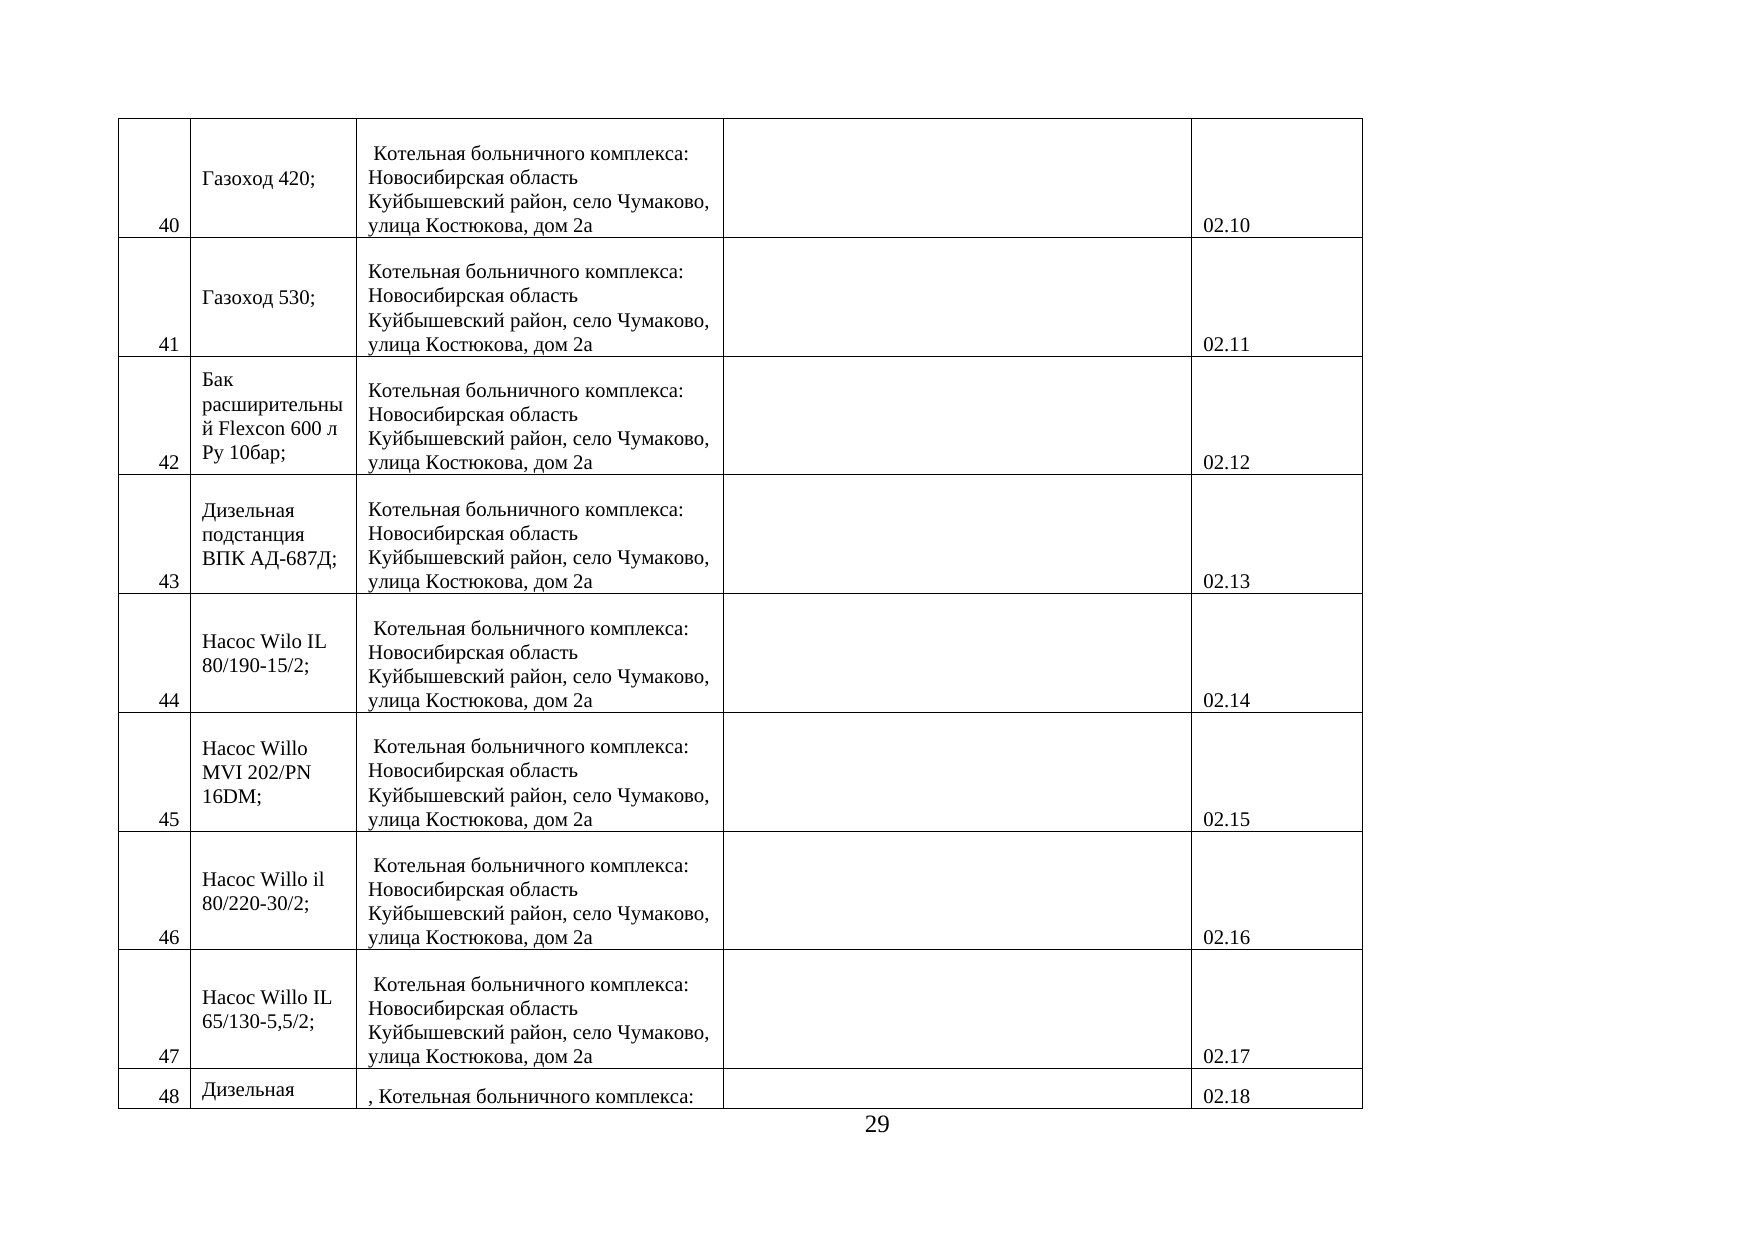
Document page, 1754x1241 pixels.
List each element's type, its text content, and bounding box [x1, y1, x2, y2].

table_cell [191, 1069, 356, 1108]
table_cell [724, 238, 1191, 356]
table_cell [357, 1069, 723, 1108]
table_cell 02.12 [1192, 357, 1362, 474]
table_cell Котельная больничного комплекса: Новосибирская область Куйбышевский район, село Чумаково, улица Костюкова, дом 2а [357, 475, 723, 593]
table_cell [724, 119, 1191, 237]
table_cell 47 [119, 950, 190, 1068]
table_cell Газоход 420; [191, 119, 356, 237]
table_cell Котельная больничного комплекса: Новосибирская область Куйбышевский район, село Чумаково, улица Костюкова, дом 2а [357, 357, 723, 474]
table_cell 02.16 [1192, 832, 1362, 949]
table_cell 43 [119, 475, 190, 593]
table_cell Бак расширительный Flexcon 600 л Ру 10бар; [191, 357, 356, 474]
table_cell Насос Wilo IL 80/190-15/2; [191, 594, 356, 712]
table_cell [724, 713, 1191, 831]
table_cell 45 [119, 713, 190, 831]
table_cell [724, 832, 1191, 949]
table_cell Газоход 530; [191, 238, 356, 356]
table_cell Насос Willo il 80/220-30/2; [191, 832, 356, 949]
table_cell 02.14 [1192, 594, 1362, 712]
table_cell [724, 1069, 1191, 1108]
table_cell [724, 475, 1191, 593]
table_cell 02.13 [1192, 475, 1362, 593]
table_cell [357, 119, 723, 237]
table_cell 02.11 [1192, 238, 1362, 356]
table_cell 41 [119, 238, 190, 356]
table_cell [724, 357, 1191, 474]
table_cell 46 [119, 832, 190, 949]
table_cell 42 [119, 357, 190, 474]
table_cell [724, 950, 1191, 1068]
table_cell Насос Willo IL 65/130-5,5/2; [191, 950, 356, 1068]
table_cell 02.10 [1192, 119, 1362, 237]
table_cell 44 [119, 594, 190, 712]
table_cell 48 [119, 1069, 190, 1108]
table_cell 02.15 [1192, 713, 1362, 831]
table_cell 40 [119, 119, 190, 237]
table_cell Котельная больничного комплекса: Новосибирская область Куйбышевский район, село Чумаково, улица Костюкова, дом 2а [357, 832, 723, 949]
table_cell 02.18 [1192, 1069, 1362, 1108]
table_cell Дизельная подстанция ВПК АД-687Д; [191, 475, 356, 593]
table_cell Насос Willo MVI 202/PN 16DM; [191, 713, 356, 831]
table_cell Котельная больничного комплекса: Новосибирская область Куйбышевский район, село Чумаково, улица Костюкова, дом 2а [357, 713, 723, 831]
table_cell 02.17 [1192, 950, 1362, 1068]
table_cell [357, 238, 723, 356]
table_cell Котельная больничного комплекса: Новосибирская область Куйбышевский район, село Чумаково, улица Костюкова, дом 2а [357, 594, 723, 712]
table_cell Котельная больничного комплекса: Новосибирская область Куйбышевский район, село Чумаково, улица Костюкова, дом 2а [357, 950, 723, 1068]
table_cell [724, 594, 1191, 712]
